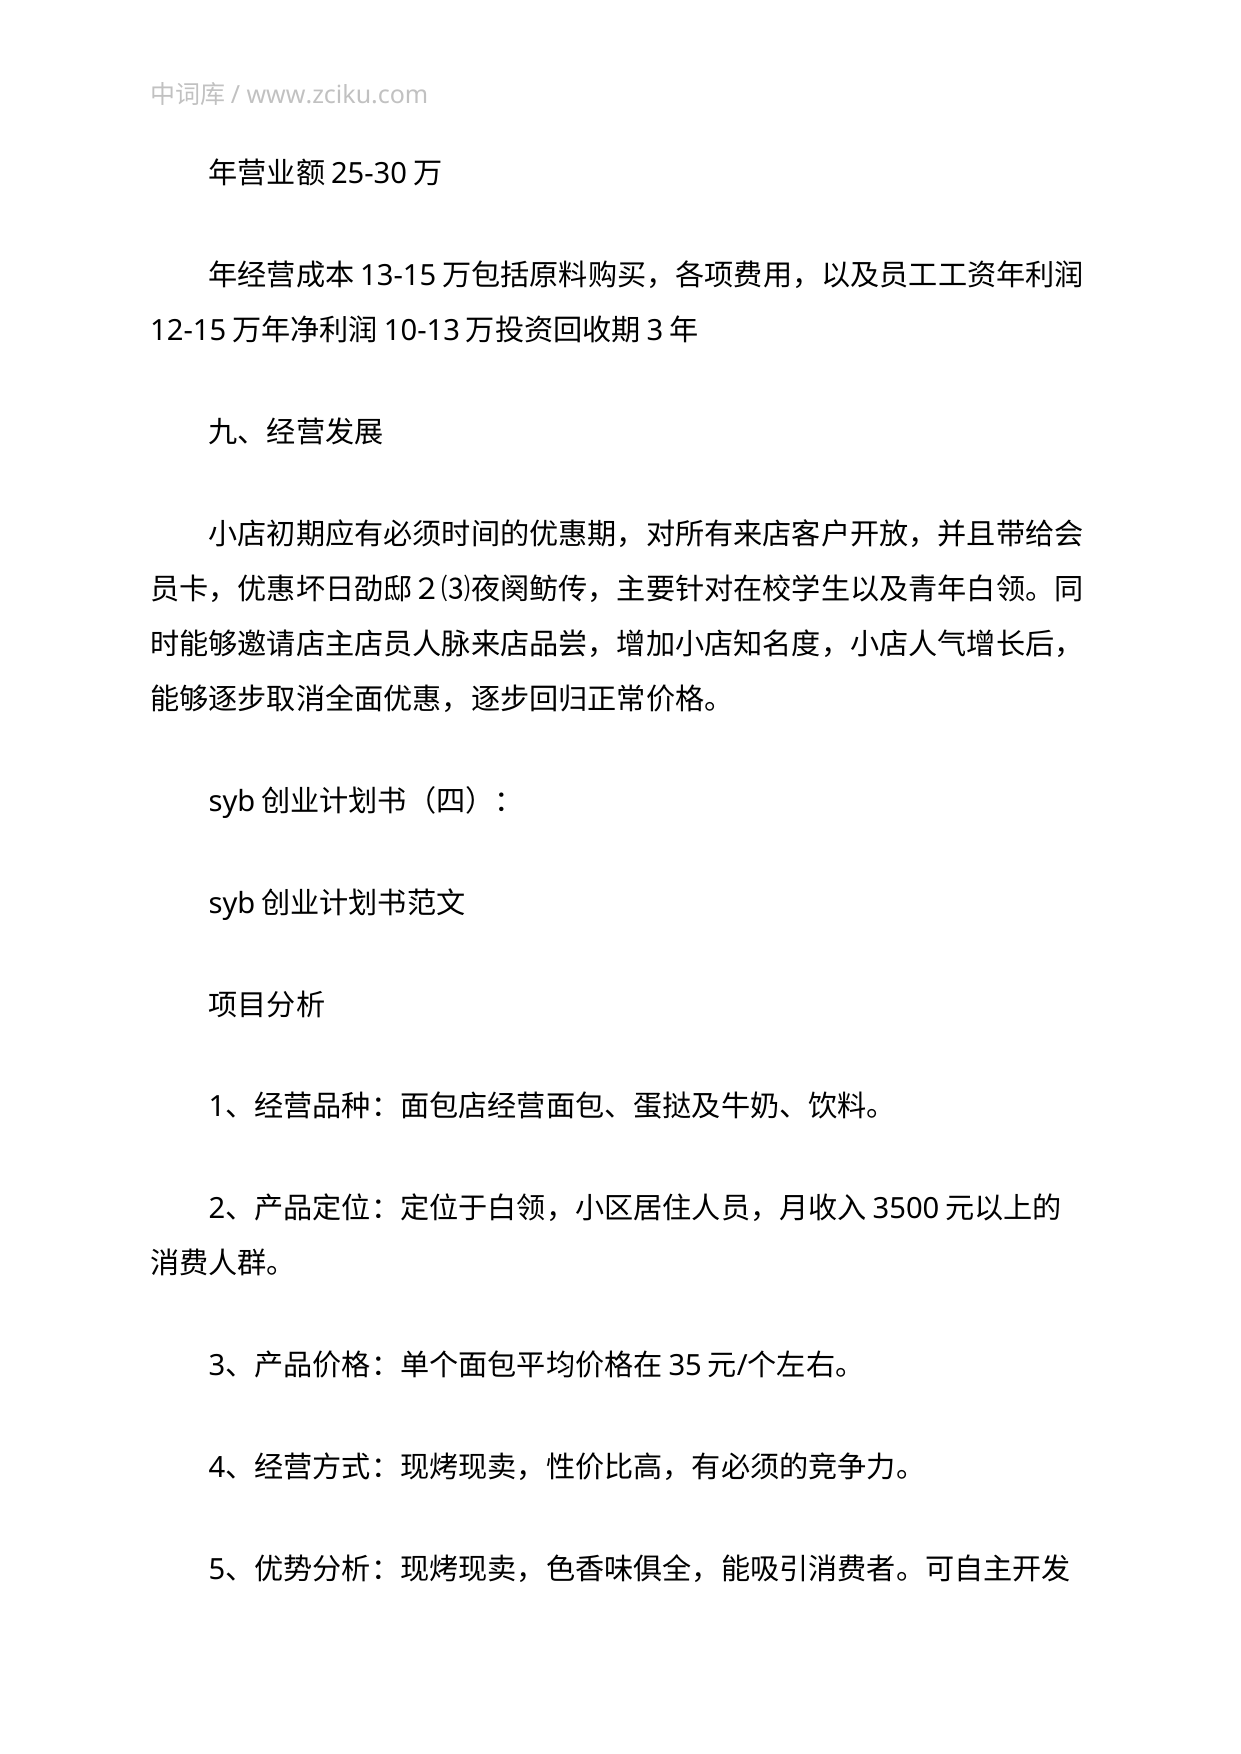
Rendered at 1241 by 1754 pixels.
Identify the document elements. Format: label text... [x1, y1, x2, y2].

text syb创业计划书（四）： [150, 777, 1090, 819]
text syb创业计划书范文 [150, 879, 1090, 922]
text 项目分析 [150, 981, 1090, 1023]
text 2、产品定位：定位于白领，小区居住人员，月收入3500元以上的消费人群。 [150, 1185, 1090, 1282]
text 年营业额25-30万 [150, 150, 1090, 192]
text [150, 1546, 1090, 1588]
text 小店初期应有必须时间的优惠期，对所有来店客户开放，并且带给会员卡，优惠坏日劭邸２⑶夜阕鲂传，主要针对在校学生以及青年白领。同时能够邀请店主店员人脉来店品尝，增加小店知名度，小店人气增长后，能够逐步取消全面优惠，逐步回归正常价格。 [150, 511, 1090, 718]
text 3、产品价格：单个面包平均价格在35元/个左右。 [150, 1342, 1090, 1384]
text 4、经营方式：现烤现卖，性价比高，有必须的竞争力。 [150, 1444, 1090, 1486]
text 1、经营品种：面包店经营面包、蛋挞及牛奶、饮料。 [150, 1083, 1090, 1125]
text 九、经营发展 [150, 409, 1090, 451]
text 年经营成本13-15万包括原料购买，各项费用，以及员工工资年利润12-15万年净利润10-13万投资回收期3年 [150, 252, 1090, 349]
